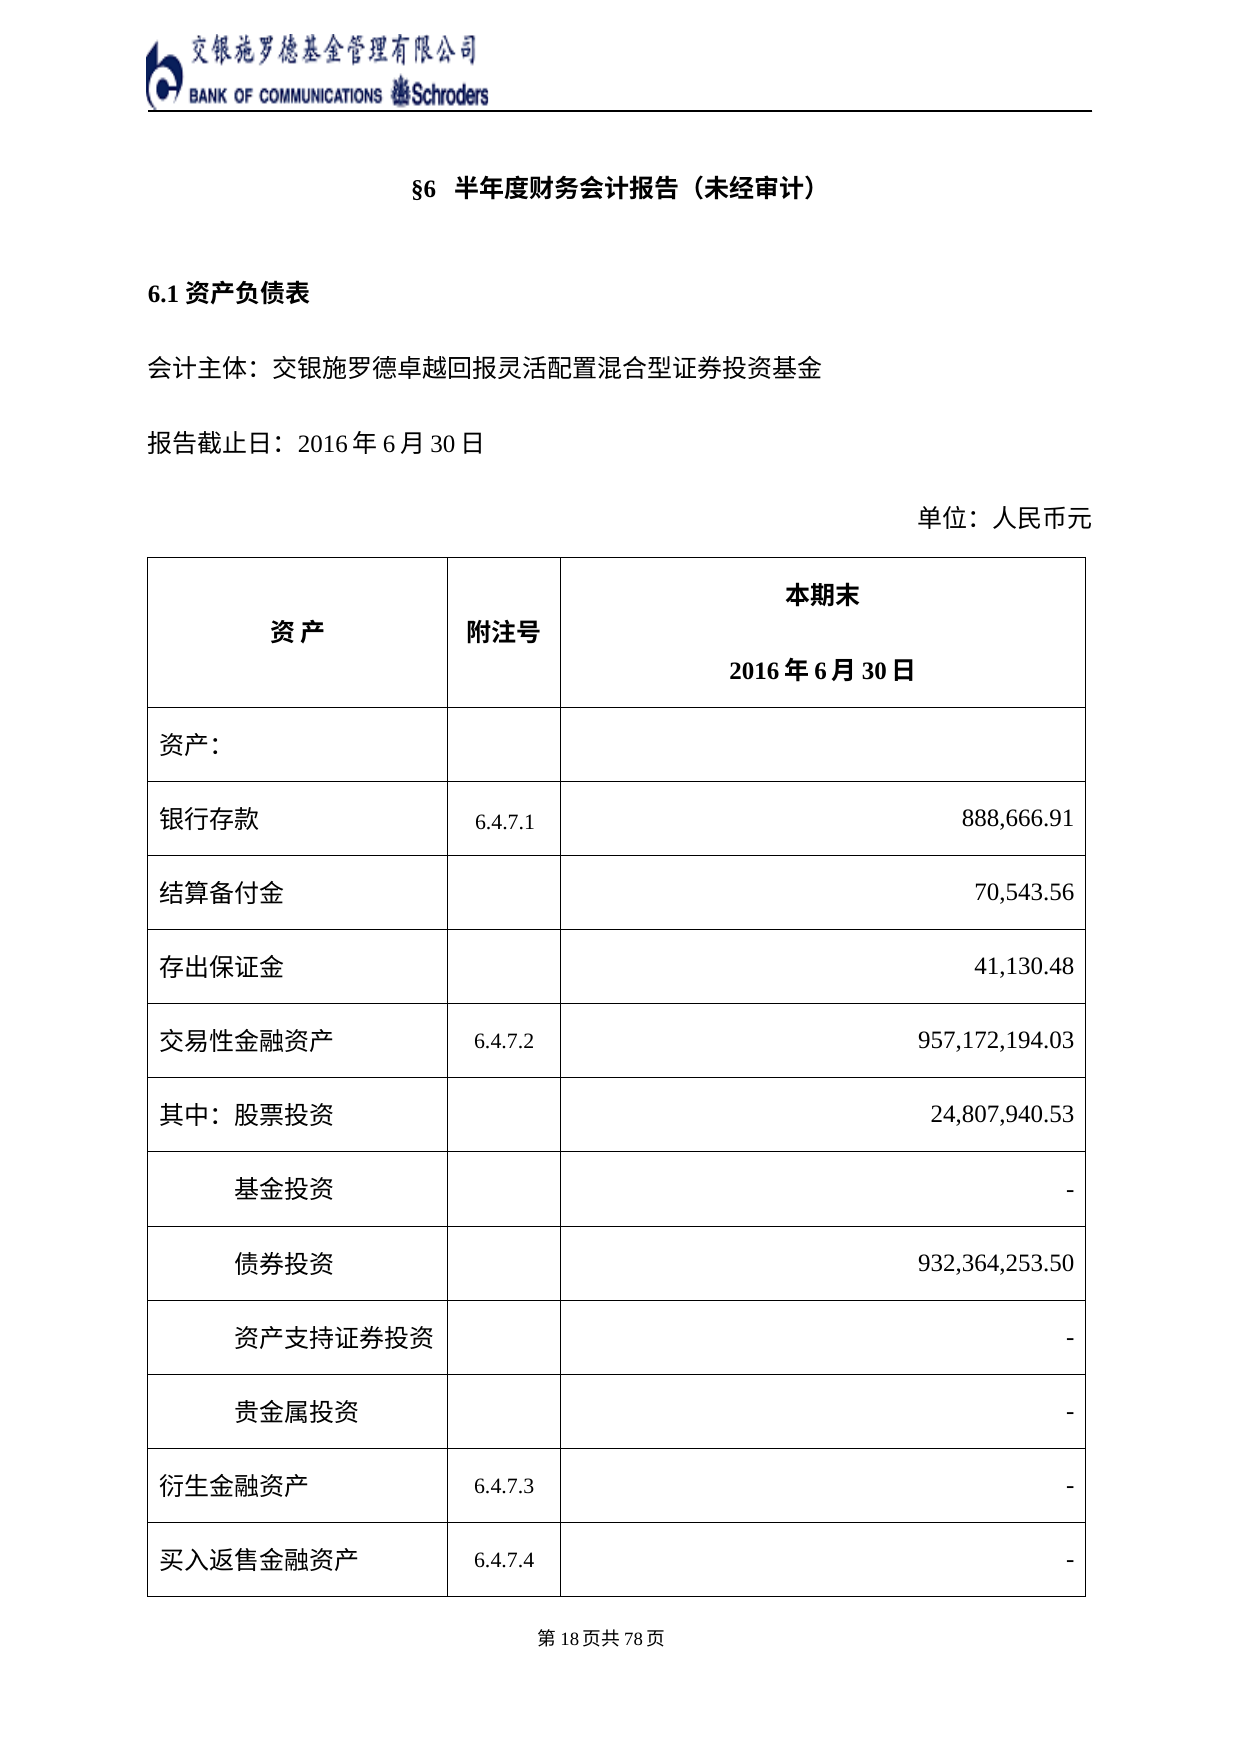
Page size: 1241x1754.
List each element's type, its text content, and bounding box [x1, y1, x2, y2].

table_header 资 产 [148, 558, 447, 707]
table_cell 债券投资 [148, 1227, 447, 1300]
table_cell 存出保证金 [148, 930, 447, 1003]
subtitle 6.1 资产负债表 [148, 259, 1092, 324]
table_cell [448, 1152, 560, 1226]
table_cell - [561, 1449, 1085, 1522]
table_cell 交易性金融资产 [148, 1004, 447, 1077]
table_cell [448, 1375, 560, 1448]
table_cell [448, 1227, 560, 1300]
text 单位：人民币元 [149, 484, 1092, 549]
table_cell [448, 856, 560, 929]
table_cell 基金投资 [148, 1152, 447, 1226]
table_cell 结算备付金 [148, 856, 447, 929]
table_cell 银行存款 [148, 782, 447, 855]
table_cell 24,807,940.53 [561, 1078, 1085, 1151]
table_cell 贵金属投资 [148, 1375, 447, 1448]
table_cell 6.4.7.4 [448, 1523, 560, 1596]
table_cell - [561, 1375, 1085, 1448]
table_cell [448, 708, 560, 781]
table_cell - [561, 1152, 1085, 1226]
table_cell 6.4.7.2 [448, 1004, 560, 1077]
table_cell 6.4.7.1 [448, 782, 560, 855]
table_cell 资产支持证券投资 [148, 1301, 447, 1374]
table_cell [448, 1078, 560, 1151]
table_cell [448, 1301, 560, 1374]
table_cell 932,364,253.50 [561, 1227, 1085, 1300]
table_cell 6.4.7.3 [448, 1449, 560, 1522]
table_cell 其中：股票投资 [148, 1078, 447, 1151]
text 会计主体：交银施罗德卓越回报灵活配置混合型证券投资基金 [148, 334, 1092, 399]
table_cell 买入返售金融资产 [148, 1523, 447, 1596]
table_cell - [561, 1523, 1085, 1596]
table_cell 衍生金融资产 [148, 1449, 447, 1522]
table_header 本期末 2016年6月30日 [561, 558, 1085, 707]
table_cell 70,543.56 [561, 856, 1085, 929]
picture [146, 34, 489, 110]
table_cell [561, 708, 1085, 781]
table_header 附注号 [448, 558, 560, 707]
text 报告截止日：2016年6月30日 [148, 409, 1092, 474]
table_cell - [561, 1301, 1085, 1374]
table_cell 41,130.48 [561, 930, 1085, 1003]
table_cell 资产： [148, 708, 447, 781]
table_cell 957,172,194.03 [561, 1004, 1085, 1077]
subtitle §6 半年度财务会计报告（未经审计） [148, 154, 1092, 219]
table_cell 888,666.91 [561, 782, 1085, 855]
table_cell [448, 930, 560, 1003]
